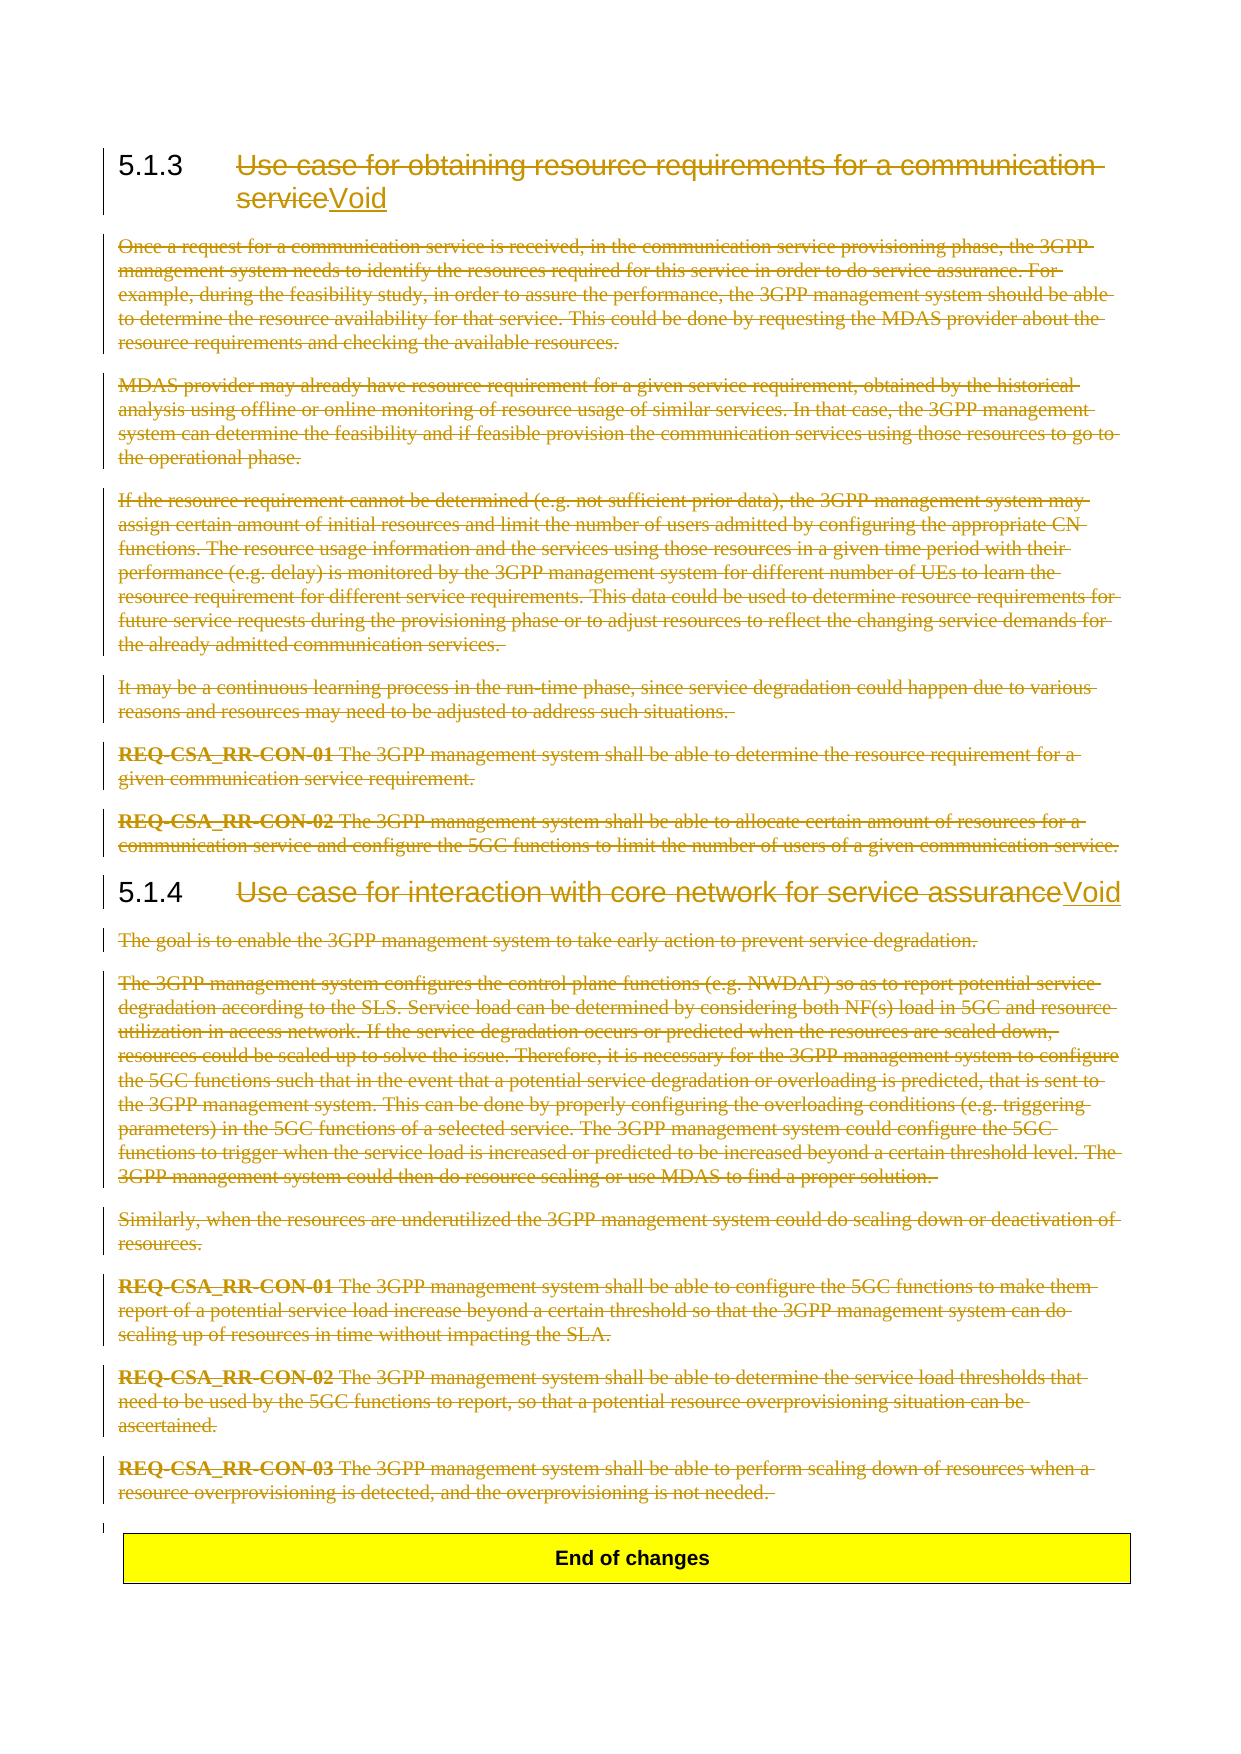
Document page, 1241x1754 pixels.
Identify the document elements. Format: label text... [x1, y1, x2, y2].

subtitle 5.1.3 [118, 148, 1122, 215]
subtitle 5.1.4 [118, 875, 1122, 909]
table_header End of changes [124, 1534, 1130, 1582]
